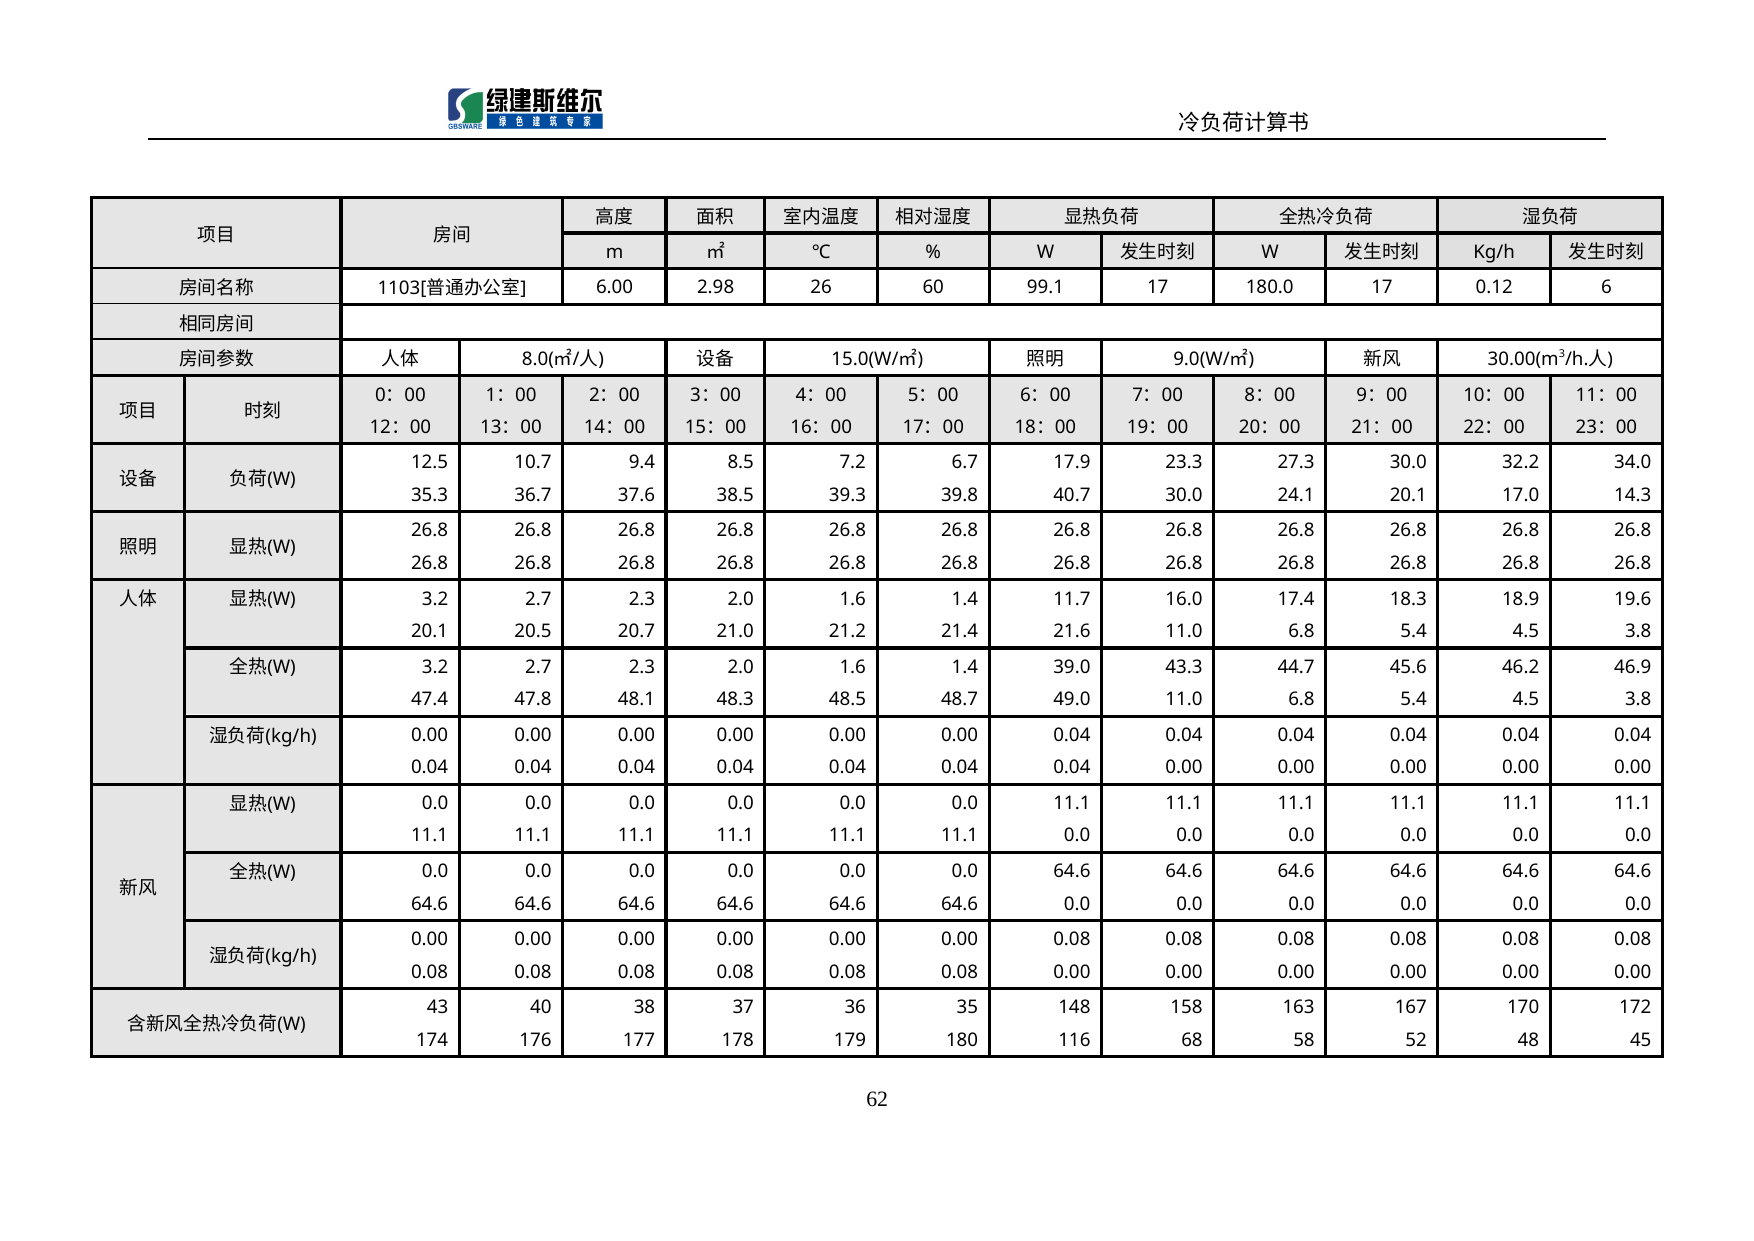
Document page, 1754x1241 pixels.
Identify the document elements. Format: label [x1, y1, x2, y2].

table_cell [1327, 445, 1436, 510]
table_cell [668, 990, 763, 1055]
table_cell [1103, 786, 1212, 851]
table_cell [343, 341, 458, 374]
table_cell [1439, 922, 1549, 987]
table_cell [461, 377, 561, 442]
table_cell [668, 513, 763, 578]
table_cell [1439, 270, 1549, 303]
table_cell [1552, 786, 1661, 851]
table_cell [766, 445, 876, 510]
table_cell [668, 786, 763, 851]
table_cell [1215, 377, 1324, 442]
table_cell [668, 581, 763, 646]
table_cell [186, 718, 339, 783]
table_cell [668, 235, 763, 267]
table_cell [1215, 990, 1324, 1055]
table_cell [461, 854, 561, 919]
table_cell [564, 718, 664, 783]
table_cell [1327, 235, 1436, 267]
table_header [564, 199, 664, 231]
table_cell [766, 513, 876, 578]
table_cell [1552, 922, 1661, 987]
picture [444, 88, 604, 130]
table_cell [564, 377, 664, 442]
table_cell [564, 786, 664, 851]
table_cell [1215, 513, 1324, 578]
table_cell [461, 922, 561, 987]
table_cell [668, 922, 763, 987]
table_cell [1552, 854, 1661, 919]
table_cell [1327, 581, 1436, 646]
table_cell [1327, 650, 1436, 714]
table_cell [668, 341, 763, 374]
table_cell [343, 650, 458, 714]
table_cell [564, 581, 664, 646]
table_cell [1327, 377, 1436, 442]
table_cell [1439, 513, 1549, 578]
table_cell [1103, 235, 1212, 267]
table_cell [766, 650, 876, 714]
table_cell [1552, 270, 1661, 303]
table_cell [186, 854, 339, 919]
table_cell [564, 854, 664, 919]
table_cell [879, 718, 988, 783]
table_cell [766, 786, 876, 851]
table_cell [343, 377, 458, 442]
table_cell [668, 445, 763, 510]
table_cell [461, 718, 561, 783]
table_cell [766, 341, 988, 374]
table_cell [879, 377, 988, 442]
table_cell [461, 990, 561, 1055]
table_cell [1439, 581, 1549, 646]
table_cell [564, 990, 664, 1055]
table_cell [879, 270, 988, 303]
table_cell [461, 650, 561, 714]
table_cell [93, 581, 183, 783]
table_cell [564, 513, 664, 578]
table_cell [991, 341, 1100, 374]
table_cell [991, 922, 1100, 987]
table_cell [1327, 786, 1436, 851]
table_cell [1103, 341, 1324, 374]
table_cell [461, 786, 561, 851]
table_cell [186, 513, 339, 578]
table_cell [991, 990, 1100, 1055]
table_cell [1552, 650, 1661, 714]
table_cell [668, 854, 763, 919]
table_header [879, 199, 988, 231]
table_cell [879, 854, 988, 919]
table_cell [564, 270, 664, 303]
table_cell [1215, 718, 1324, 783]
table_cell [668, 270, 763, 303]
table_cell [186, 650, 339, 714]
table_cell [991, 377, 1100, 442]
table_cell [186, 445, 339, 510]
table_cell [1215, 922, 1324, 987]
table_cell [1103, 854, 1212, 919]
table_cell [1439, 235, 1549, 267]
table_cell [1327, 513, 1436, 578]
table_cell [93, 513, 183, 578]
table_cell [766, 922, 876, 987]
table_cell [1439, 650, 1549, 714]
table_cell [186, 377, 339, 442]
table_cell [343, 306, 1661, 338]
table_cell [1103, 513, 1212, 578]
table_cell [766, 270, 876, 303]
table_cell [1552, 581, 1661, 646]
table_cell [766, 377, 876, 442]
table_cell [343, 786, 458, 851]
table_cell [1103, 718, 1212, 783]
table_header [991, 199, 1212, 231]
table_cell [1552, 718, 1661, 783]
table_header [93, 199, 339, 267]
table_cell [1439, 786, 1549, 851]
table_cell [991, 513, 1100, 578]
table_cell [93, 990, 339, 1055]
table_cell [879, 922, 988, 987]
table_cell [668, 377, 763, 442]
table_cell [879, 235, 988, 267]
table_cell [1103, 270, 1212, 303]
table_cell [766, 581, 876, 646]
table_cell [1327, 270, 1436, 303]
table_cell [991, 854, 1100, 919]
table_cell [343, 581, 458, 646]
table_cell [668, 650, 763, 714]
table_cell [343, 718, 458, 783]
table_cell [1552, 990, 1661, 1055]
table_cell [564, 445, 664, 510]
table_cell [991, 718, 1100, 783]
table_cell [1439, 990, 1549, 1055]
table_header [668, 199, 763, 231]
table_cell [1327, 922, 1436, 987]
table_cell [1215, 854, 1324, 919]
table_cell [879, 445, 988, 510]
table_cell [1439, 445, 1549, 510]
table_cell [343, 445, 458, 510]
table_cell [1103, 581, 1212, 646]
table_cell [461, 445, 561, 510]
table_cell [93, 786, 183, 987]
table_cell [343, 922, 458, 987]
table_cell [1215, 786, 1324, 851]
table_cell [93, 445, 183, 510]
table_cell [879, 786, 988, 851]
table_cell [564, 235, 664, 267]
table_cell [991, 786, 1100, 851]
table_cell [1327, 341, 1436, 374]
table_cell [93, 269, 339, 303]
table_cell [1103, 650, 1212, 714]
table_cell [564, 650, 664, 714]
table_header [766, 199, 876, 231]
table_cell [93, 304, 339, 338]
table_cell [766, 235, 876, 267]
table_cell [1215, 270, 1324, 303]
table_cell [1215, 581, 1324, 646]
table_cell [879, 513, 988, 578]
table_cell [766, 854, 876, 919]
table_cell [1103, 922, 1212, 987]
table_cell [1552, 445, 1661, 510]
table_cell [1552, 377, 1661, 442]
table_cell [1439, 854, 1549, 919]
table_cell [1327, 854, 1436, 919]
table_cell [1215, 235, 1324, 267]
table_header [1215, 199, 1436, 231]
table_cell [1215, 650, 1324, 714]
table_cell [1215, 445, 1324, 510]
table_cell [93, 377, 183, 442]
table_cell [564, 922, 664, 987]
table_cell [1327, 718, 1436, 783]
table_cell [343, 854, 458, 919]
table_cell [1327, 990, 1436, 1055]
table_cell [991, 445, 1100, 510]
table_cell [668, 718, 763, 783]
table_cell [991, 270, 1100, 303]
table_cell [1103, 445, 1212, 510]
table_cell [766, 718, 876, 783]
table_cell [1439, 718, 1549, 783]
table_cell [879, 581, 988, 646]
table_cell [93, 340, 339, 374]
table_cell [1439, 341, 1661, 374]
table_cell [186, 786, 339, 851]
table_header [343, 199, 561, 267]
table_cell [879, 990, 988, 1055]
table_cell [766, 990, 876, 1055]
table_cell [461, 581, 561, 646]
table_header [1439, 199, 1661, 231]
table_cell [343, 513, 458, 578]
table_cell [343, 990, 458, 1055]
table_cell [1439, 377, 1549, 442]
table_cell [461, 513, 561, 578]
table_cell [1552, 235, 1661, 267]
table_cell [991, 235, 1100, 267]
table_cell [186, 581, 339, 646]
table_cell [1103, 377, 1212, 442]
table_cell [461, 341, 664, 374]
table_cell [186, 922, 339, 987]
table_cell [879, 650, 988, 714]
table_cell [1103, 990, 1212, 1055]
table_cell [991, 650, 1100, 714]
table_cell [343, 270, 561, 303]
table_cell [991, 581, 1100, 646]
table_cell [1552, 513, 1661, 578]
